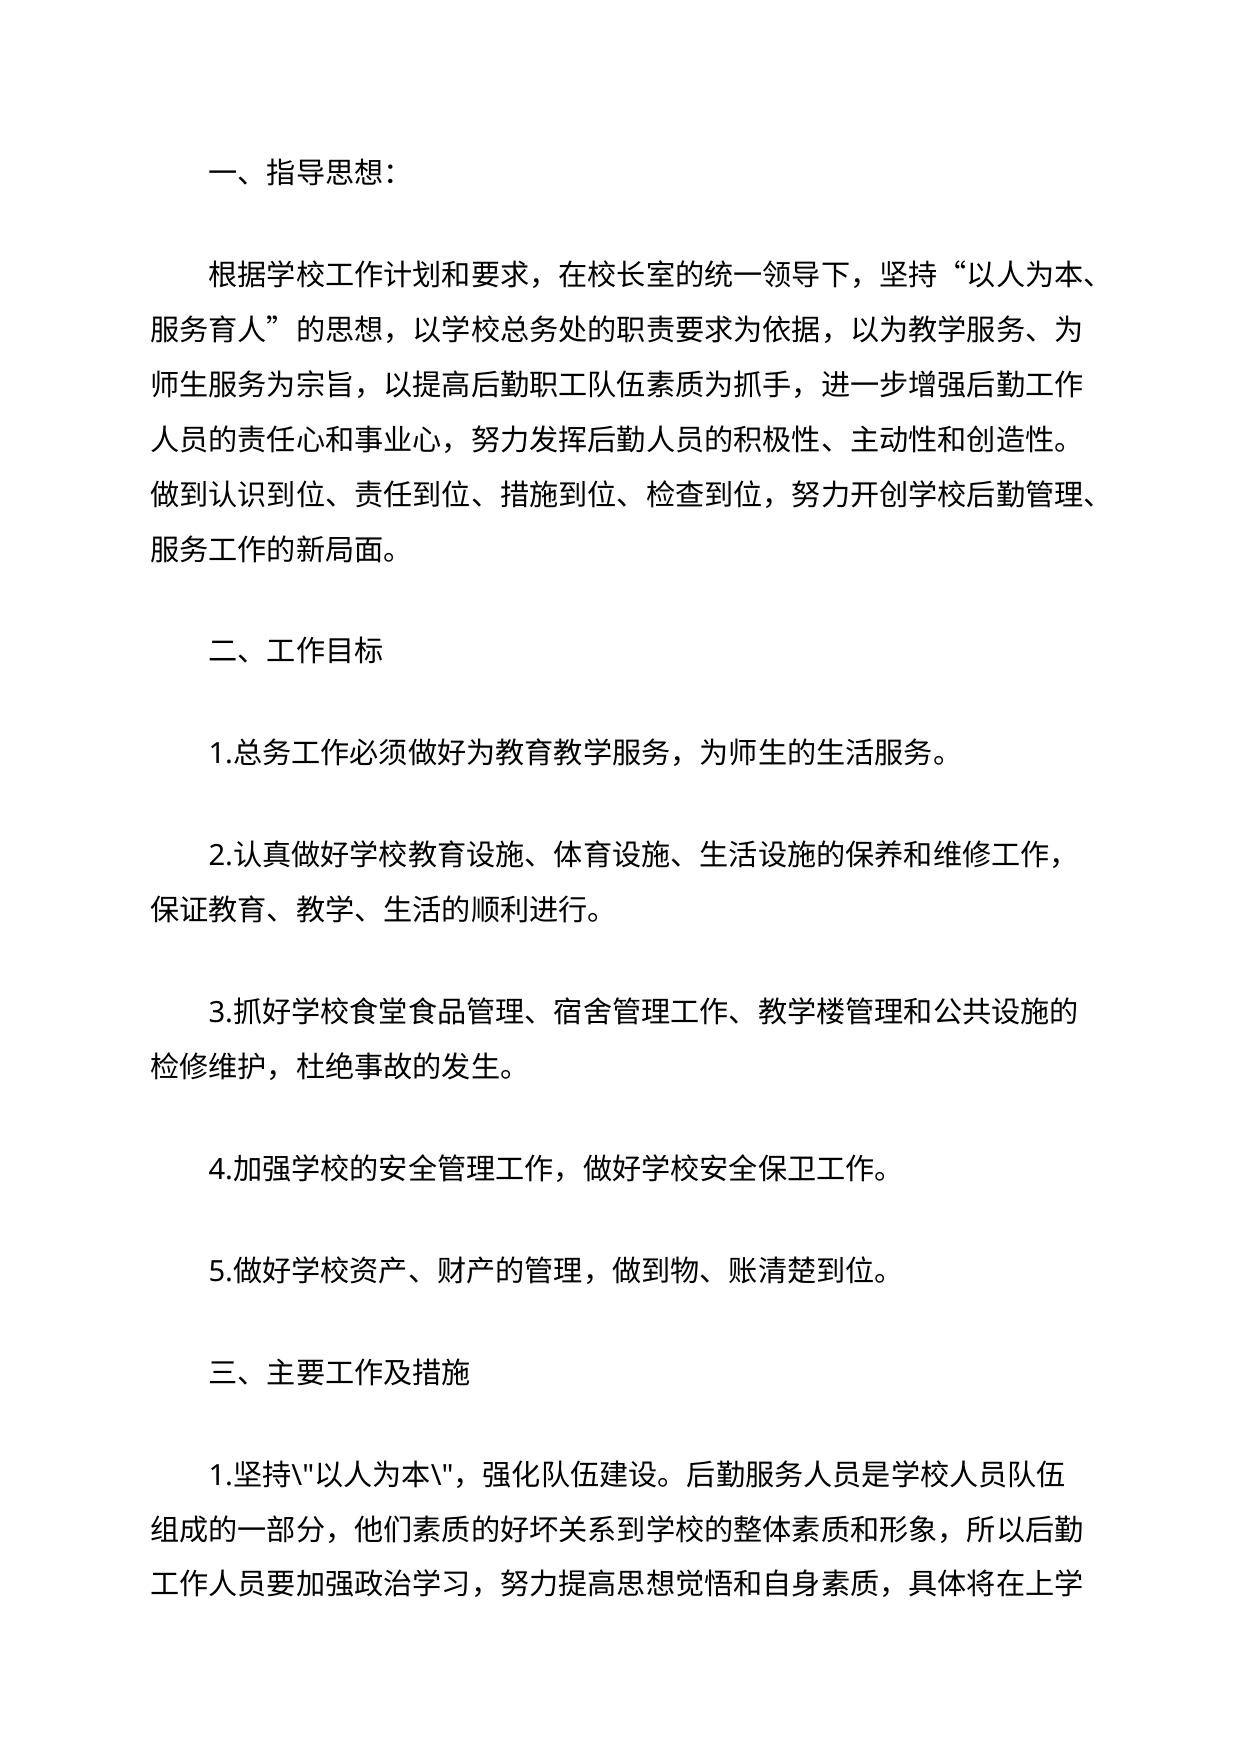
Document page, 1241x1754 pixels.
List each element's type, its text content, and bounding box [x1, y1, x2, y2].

text 一、指导思想： [150, 150, 1090, 192]
text 4.加强学校的安全管理工作，做好学校安全保卫工作。 [150, 1145, 1090, 1188]
text 1.总务工作必须做好为教育教学服务，为师生的生活服务。 [150, 730, 1090, 772]
text 三、主要工作及措施 [150, 1349, 1090, 1392]
text 5.做好学校资产、财产的管理，做到物、账清楚到位。 [150, 1247, 1090, 1290]
text 二、工作目标 [150, 628, 1090, 670]
text 2.认真做好学校教育设施、体育设施、生活设施的保养和维修工作，保证教育、教学、生活的顺利进行。 [150, 832, 1090, 929]
text 根据学校工作计划和要求，在校长室的统一领导下，坚持“以人为本、服务育人”的思想，以学校总务处的职责要求为依据，以为教学服务、为师生服务为宗旨，以提高后勤职工队伍素质为抓手，进一步增强后勤工作人员的责任心和事业心，努力发挥后勤人员的积极性、主动性和创造性。做到认识到位、责任到位、措施到位、检查到位，努力开创学校后勤管理、服务工作的新局面。 [150, 252, 1090, 568]
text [150, 1451, 1090, 1603]
text 3.抓好学校食堂食品管理、宿舍管理工作、教学楼管理和公共设施的检修维护，杜绝事故的发生。 [150, 988, 1090, 1086]
